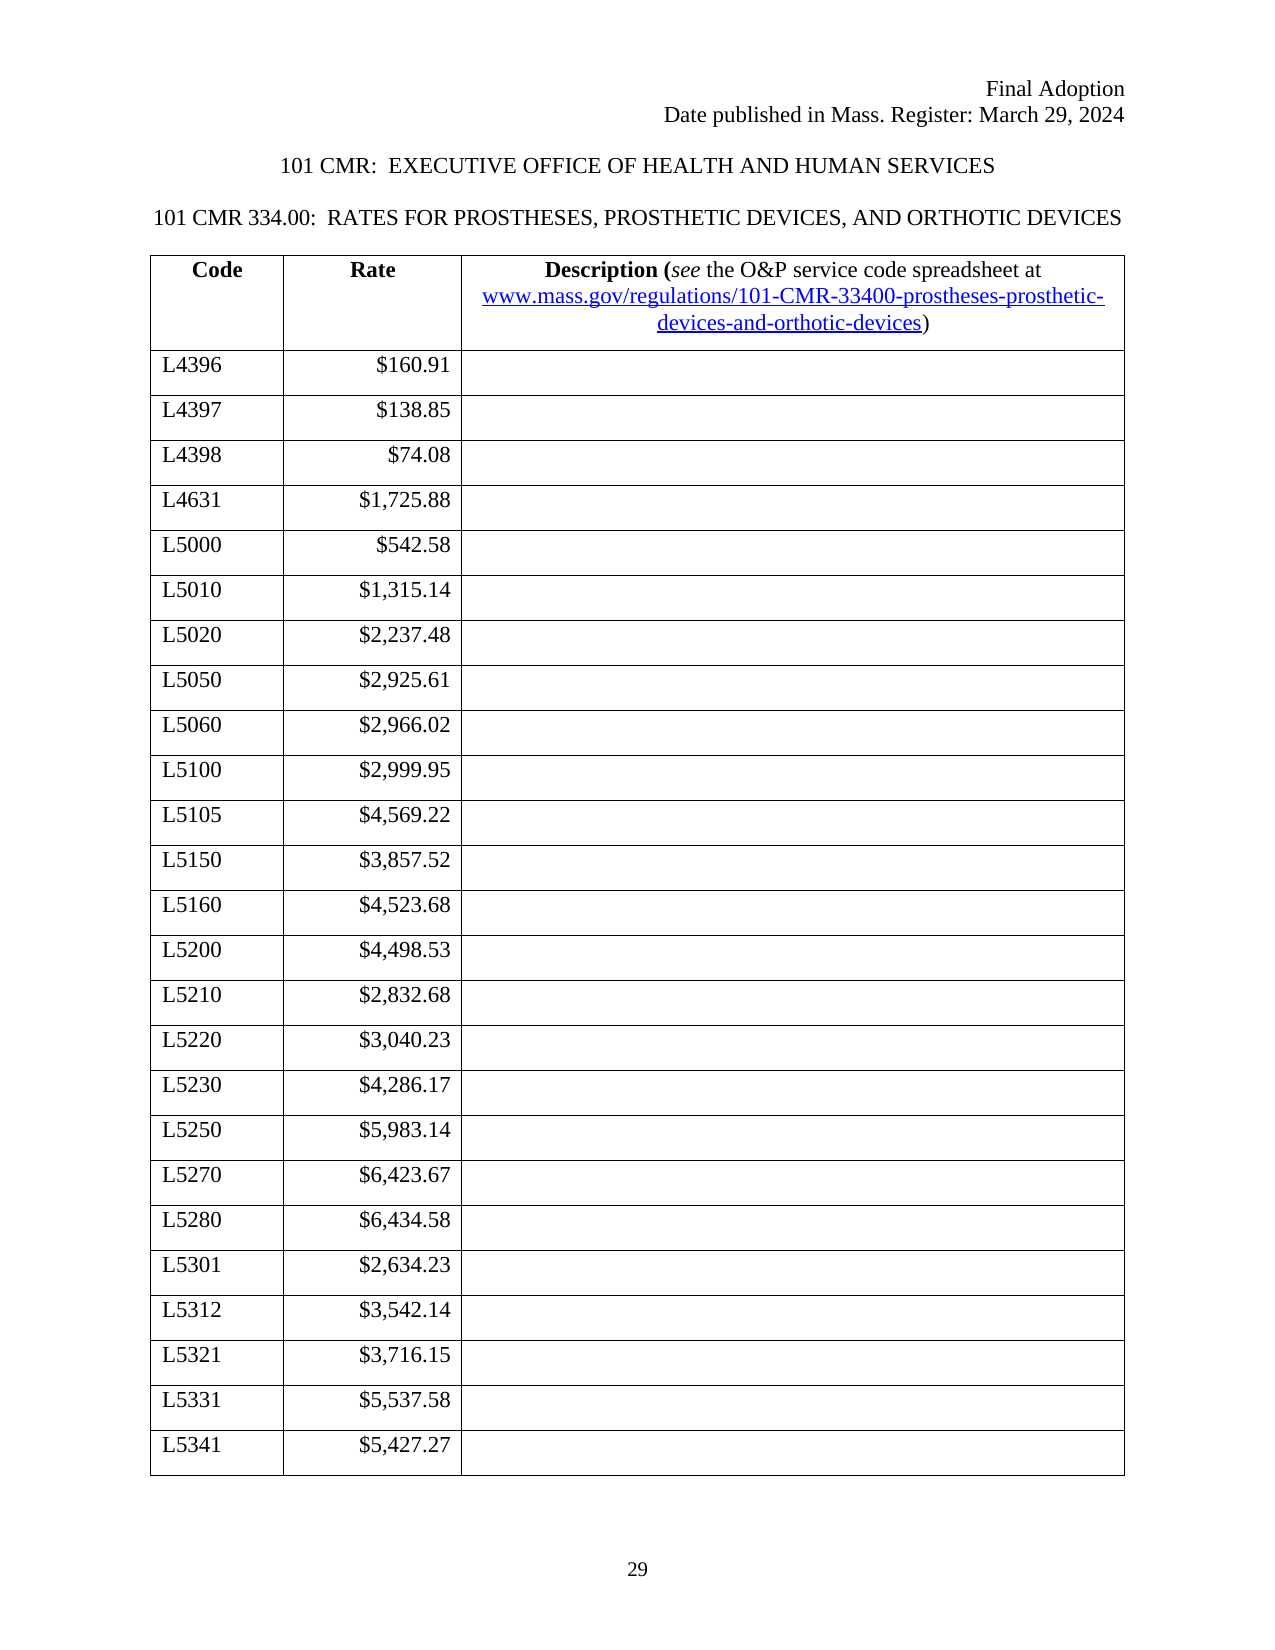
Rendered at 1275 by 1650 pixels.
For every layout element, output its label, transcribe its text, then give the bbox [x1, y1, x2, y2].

table_cell L5200 [151, 936, 283, 980]
table_cell $3,040.23 [284, 1026, 461, 1070]
table_header Description (see the O&P service code spreadsheet at www.mass.gov/regulations/101-CMR-33400-prostheses-prosthetic-devices-and-orthotic-devices) [462, 256, 1124, 350]
table_cell $74.08 [284, 441, 461, 485]
table_cell L5160 [151, 891, 283, 935]
table_cell $3,716.15 [284, 1341, 461, 1385]
table_cell [462, 801, 1124, 845]
table_cell [462, 1296, 1124, 1340]
table_cell L5312 [151, 1296, 283, 1340]
table_cell $4,523.68 [284, 891, 461, 935]
table_cell L5000 [151, 531, 283, 575]
table_cell L5150 [151, 846, 283, 890]
table_cell [462, 756, 1124, 800]
table_cell L4398 [151, 441, 283, 485]
table_cell $160.91 [284, 351, 461, 395]
table_cell $6,434.58 [284, 1206, 461, 1250]
table_cell $138.85 [284, 396, 461, 440]
table_cell [462, 576, 1124, 620]
table_cell L5105 [151, 801, 283, 845]
table_cell $2,237.48 [284, 621, 461, 665]
table_cell $2,966.02 [284, 711, 461, 755]
table_cell [462, 936, 1124, 980]
table_cell L5010 [151, 576, 283, 620]
table_cell [462, 1071, 1124, 1115]
table_cell $5,537.58 [284, 1386, 461, 1430]
table_cell L5331 [151, 1386, 283, 1430]
table_cell L5220 [151, 1026, 283, 1070]
table_cell $5,983.14 [284, 1116, 461, 1160]
table_cell $5,427.27 [284, 1431, 461, 1475]
table_cell L5301 [151, 1251, 283, 1295]
table_header Code [151, 256, 283, 350]
table_cell [462, 531, 1124, 575]
table_cell L5210 [151, 981, 283, 1025]
table_cell $4,498.53 [284, 936, 461, 980]
table_cell L5280 [151, 1206, 283, 1250]
table_cell $1,725.88 [284, 486, 461, 530]
table_cell L5100 [151, 756, 283, 800]
table_cell [462, 441, 1124, 485]
table_cell $3,857.52 [284, 846, 461, 890]
table_cell [462, 666, 1124, 710]
table_header Rate [284, 256, 461, 350]
table_cell [462, 1431, 1124, 1475]
table_cell L4397 [151, 396, 283, 440]
table_cell L5050 [151, 666, 283, 710]
table_cell [462, 486, 1124, 530]
table_cell $6,423.67 [284, 1161, 461, 1205]
table_cell [462, 1386, 1124, 1430]
table_cell [462, 711, 1124, 755]
table_cell [462, 621, 1124, 665]
table_cell $4,286.17 [284, 1071, 461, 1115]
table_cell L5341 [151, 1431, 283, 1475]
table_cell $4,569.22 [284, 801, 461, 845]
table_cell $2,925.61 [284, 666, 461, 710]
table_cell [462, 891, 1124, 935]
table_cell [462, 1206, 1124, 1250]
table_cell [462, 1026, 1124, 1070]
table_cell $2,999.95 [284, 756, 461, 800]
table_cell L4631 [151, 486, 283, 530]
table_cell L5020 [151, 621, 283, 665]
table_cell $2,832.68 [284, 981, 461, 1025]
table_cell L5321 [151, 1341, 283, 1385]
table_cell $3,542.14 [284, 1296, 461, 1340]
table_cell [462, 981, 1124, 1025]
table_cell [462, 1251, 1124, 1295]
table_cell L4396 [151, 351, 283, 395]
table_cell L5230 [151, 1071, 283, 1115]
table_cell [462, 396, 1124, 440]
table_cell $542.58 [284, 531, 461, 575]
table_cell [462, 351, 1124, 395]
table_cell [462, 846, 1124, 890]
table_cell $1,315.14 [284, 576, 461, 620]
table_cell [462, 1161, 1124, 1205]
table_cell L5060 [151, 711, 283, 755]
table_cell [462, 1341, 1124, 1385]
table_cell [462, 1116, 1124, 1160]
table_cell L5250 [151, 1116, 283, 1160]
table_cell L5270 [151, 1161, 283, 1205]
table_cell $2,634.23 [284, 1251, 461, 1295]
